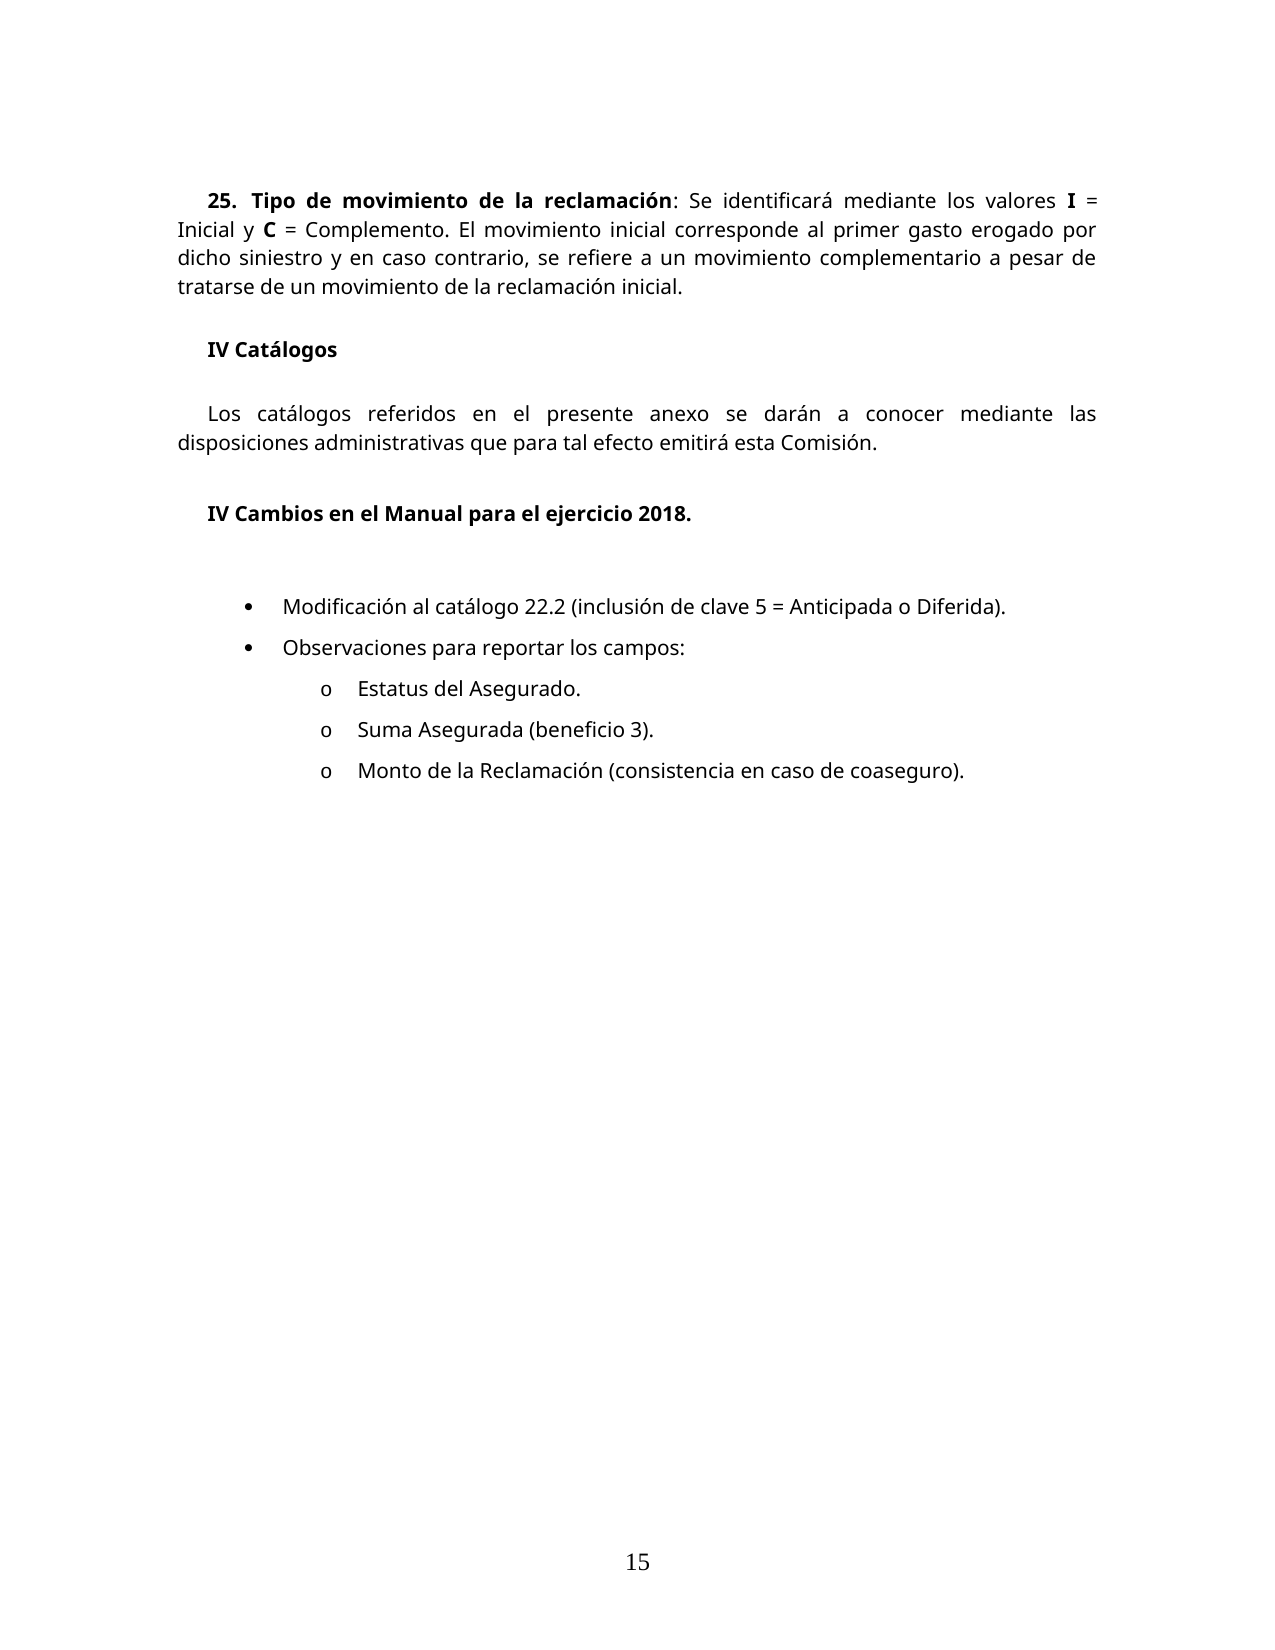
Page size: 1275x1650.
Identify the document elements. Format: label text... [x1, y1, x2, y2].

list Suma Asegurada (beneficio 3). [320, 715, 1098, 744]
text IV Catálogos [177, 335, 1098, 363]
text 25. Tipo de movimiento de la reclamación: Se identificará mediante los valores I = Inicial y C = Complemento. El movimiento inicial corresponde al primer gasto erogado por dicho siniestro y en caso contrario, se refiere a un movimiento complementario a pesar de tratarse de un movimiento de la reclamación inicial. [177, 187, 1098, 300]
list Modificación al catálogo 22.2 (inclusión de clave 5 = Anticipada o Diferida). [245, 592, 1098, 621]
list Estatus del Asegurado. [320, 674, 1098, 703]
text IV Cambios en el Manual para el ejercicio 2018. [177, 499, 1098, 527]
list Monto de la Reclamación (consistencia en caso de coaseguro). [320, 756, 1098, 785]
list Observaciones para reportar los campos: [245, 633, 1098, 662]
text Los catálogos referidos en el presente anexo se darán a conocer mediante las disposiciones administrativas que para tal efecto emitirá esta Comisión. [177, 399, 1098, 456]
